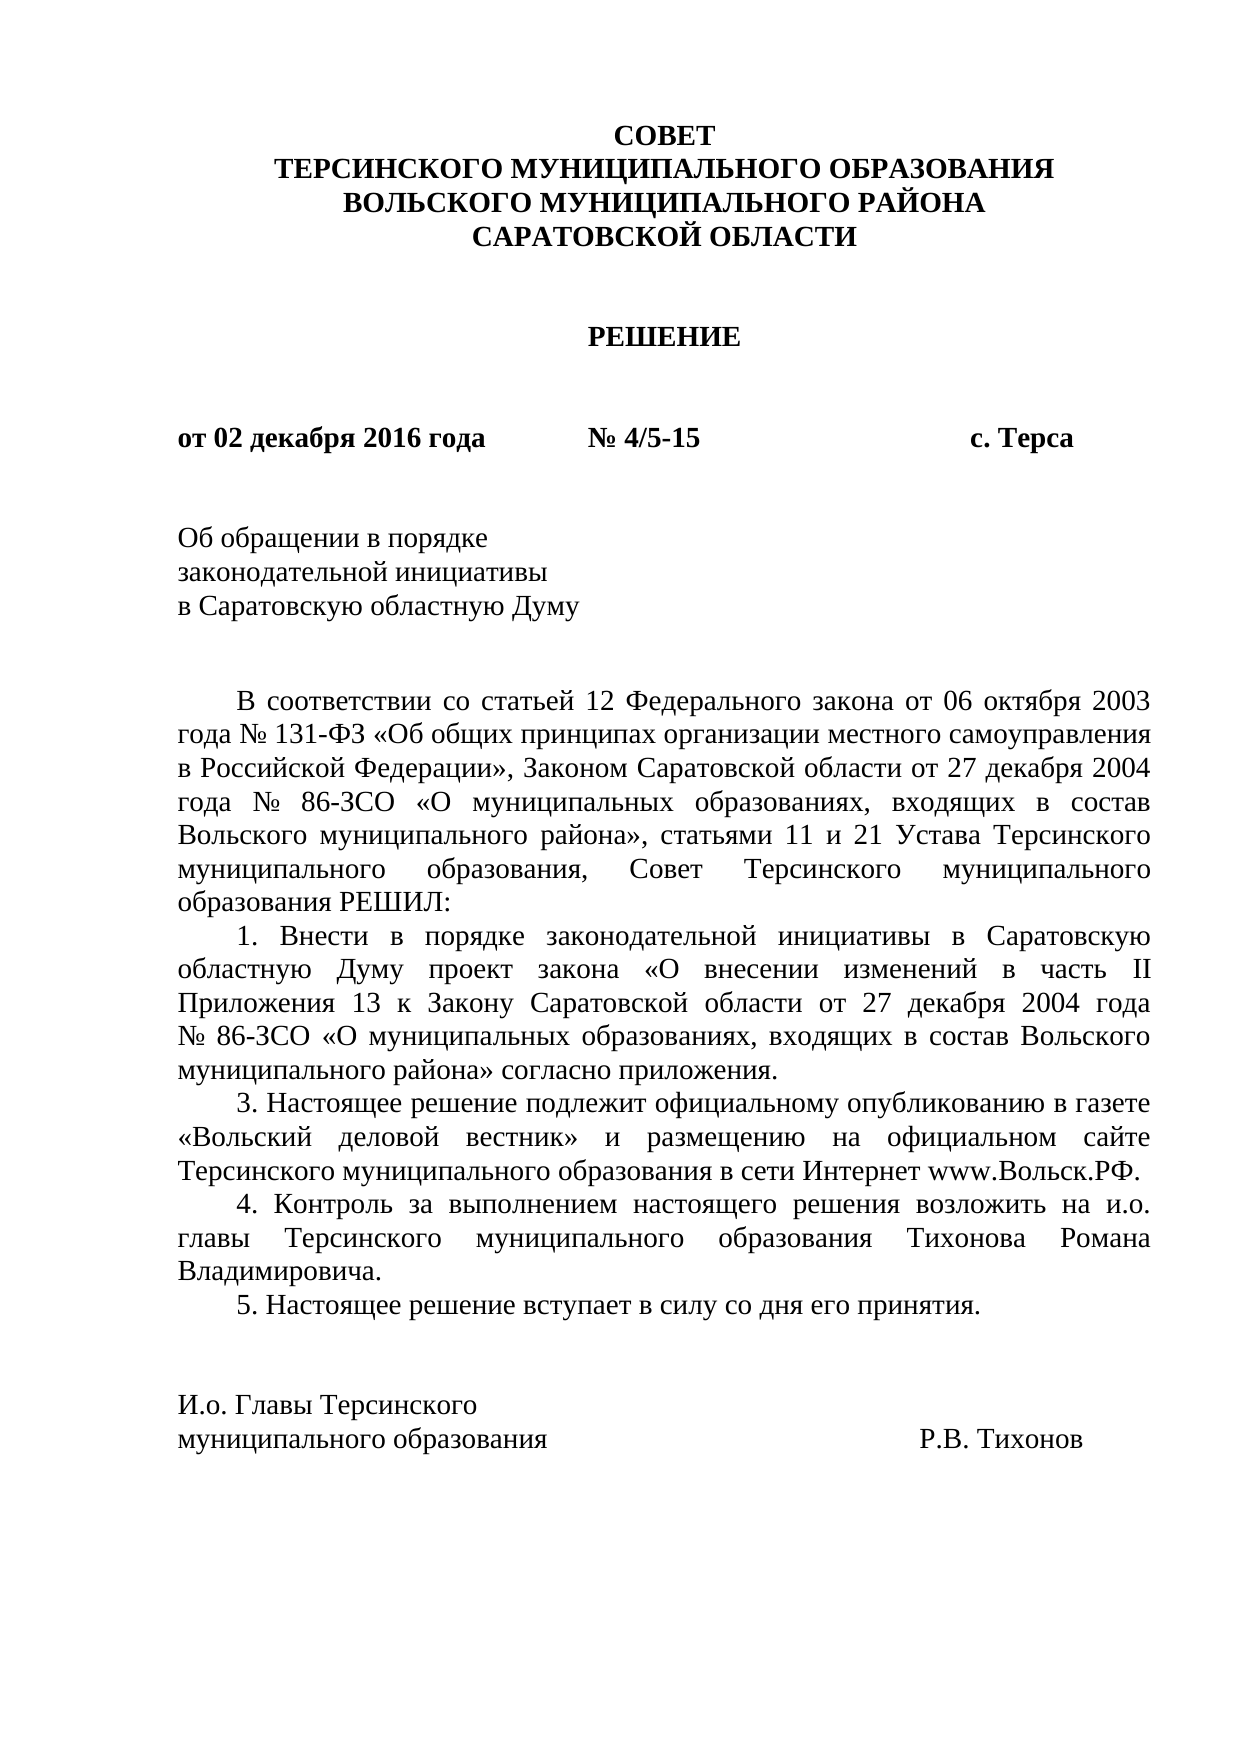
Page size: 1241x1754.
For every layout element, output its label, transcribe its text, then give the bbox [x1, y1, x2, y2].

text Об обращении в порядке [177, 521, 1152, 554]
text в Саратовскую областную Думу [177, 588, 1152, 621]
text ВОЛЬСКОГО МУНИЦИПАЛЬНОГО РАЙОНА [177, 185, 1152, 219]
text СОВЕТ [177, 118, 1152, 152]
text ТЕРСИНСКОГО МУНИЦИПАЛЬНОГО ОБРАЗОВАНИЯ [177, 152, 1152, 185]
text 5. Настоящее решение вступает в силу со дня его принятия. [177, 1287, 1152, 1320]
text муниципального образования Р.В. Тихонов [177, 1421, 1152, 1454]
text РЕШЕНИЕ [177, 319, 1152, 353]
text В соответствии со статьей 12 Федерального закона от 06 октября 2003 года № 131-ФЗ «Об общих принципах организации местного самоуправления в Российской Федерации», Законом Саратовской области от 27 декабря 2004 года № 86-ЗСО «О муниципальных образованиях, входящих в состав Вольского муниципального района», статьями 11 и 21 Устава Терсинского муниципального образования, Совет Терсинского муниципального образования РЕШИЛ: [177, 683, 1152, 918]
text 3. Настоящее решение подлежит официальному опубликованию в газете «Вольский деловой вестник» и размещению на официальном сайте Терсинского муниципального образования в сети Интернет www.Вольск.РФ. [177, 1086, 1152, 1186]
text 1. Внести в порядке законодательной инициативы в Саратовскую областную Думу проект закона «О внесении изменений в часть II Приложения 13 к Закону Саратовской области от 27 декабря 2004 года № 86-ЗСО «О муниципальных образованиях, входящих в состав Вольского муниципального района» согласно приложения. [177, 918, 1152, 1086]
text от 02 декабря 2016 года № 4/5-15 с. Терса [177, 420, 1152, 453]
text законодательной инициативы [177, 554, 1152, 588]
text И.о. Главы Терсинского [177, 1387, 1152, 1421]
text 4. Контроль за выполнением настоящего решения возложить на и.о. главы Терсинского муниципального образования Тихонова Романа Владимировича. [177, 1186, 1152, 1287]
text САРАТОВСКОЙ ОБЛАСТИ [177, 219, 1152, 252]
